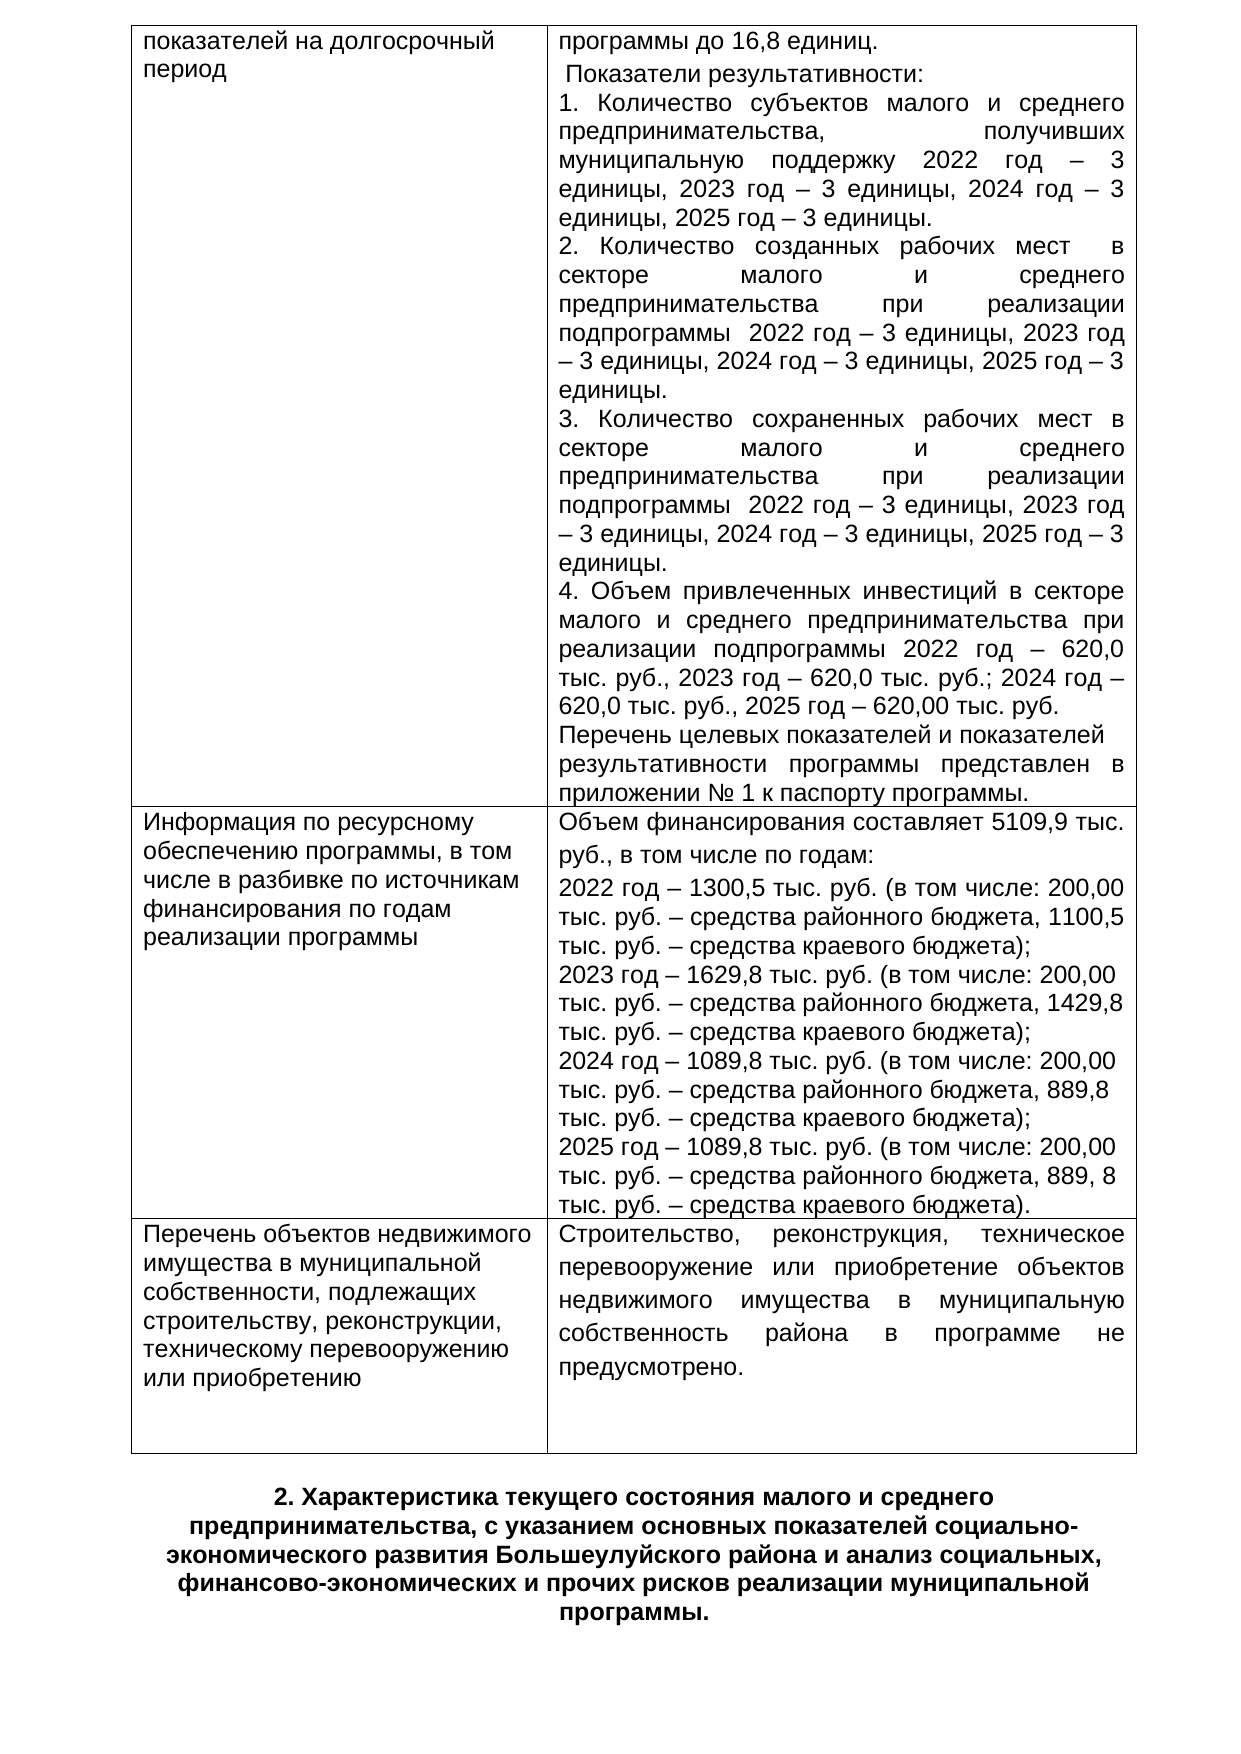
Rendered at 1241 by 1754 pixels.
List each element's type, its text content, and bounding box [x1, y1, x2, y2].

table_cell Строительство, реконструкция, техническое перевооружение или приобретение объектов недвижимого имущества в муниципальную собственность района в программе не предусмотрено. [548, 1219, 1136, 1452]
text 2. Характеристика текущего состояния малого и среднего предпринимательства, с указанием основных показателей социально-экономического развития Большеулуйского района и анализ социальных, финансово-экономических и прочих рисков реализации муниципальной программы. [131, 1482, 1137, 1626]
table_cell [548, 26, 1136, 806]
table_cell Перечень объектов недвижимого имущества в муниципальной собственности, подлежащих строительству, реконструкции, техническому перевооружению или приобретению [132, 1219, 547, 1452]
table_cell Информация по ресурсному обеспечению программы, в том числе в разбивке по источникам финансирования по годам реализации программы [132, 807, 547, 1218]
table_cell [132, 26, 547, 806]
table_cell Объем финансирования составляет 5109,9 тыс. руб., в том числе по годам: 2022 год – 1300,5 тыс. руб. (в том числе: 200,00 тыс. руб. – средства районного бюджета, 1100,5 тыс. руб. – средства краевого бюджета); 2023 год – 1629,8 тыс. руб. (в том числе: 200,00 тыс. руб. – средства районного бюджета, 1429,8 тыс. руб. – средства краевого бюджета); 2024 год – 1089,8 тыс. руб. (в том числе: 200,00 тыс. руб. – средства районного бюджета, 889,8 тыс. руб. – средства краевого бюджета); 2025 год – 1089,8 тыс. руб. (в том числе: 200,00 тыс. руб. – средства районного бюджета, 889, 8 тыс. руб. – средства краевого бюджета). [548, 807, 1136, 1218]
